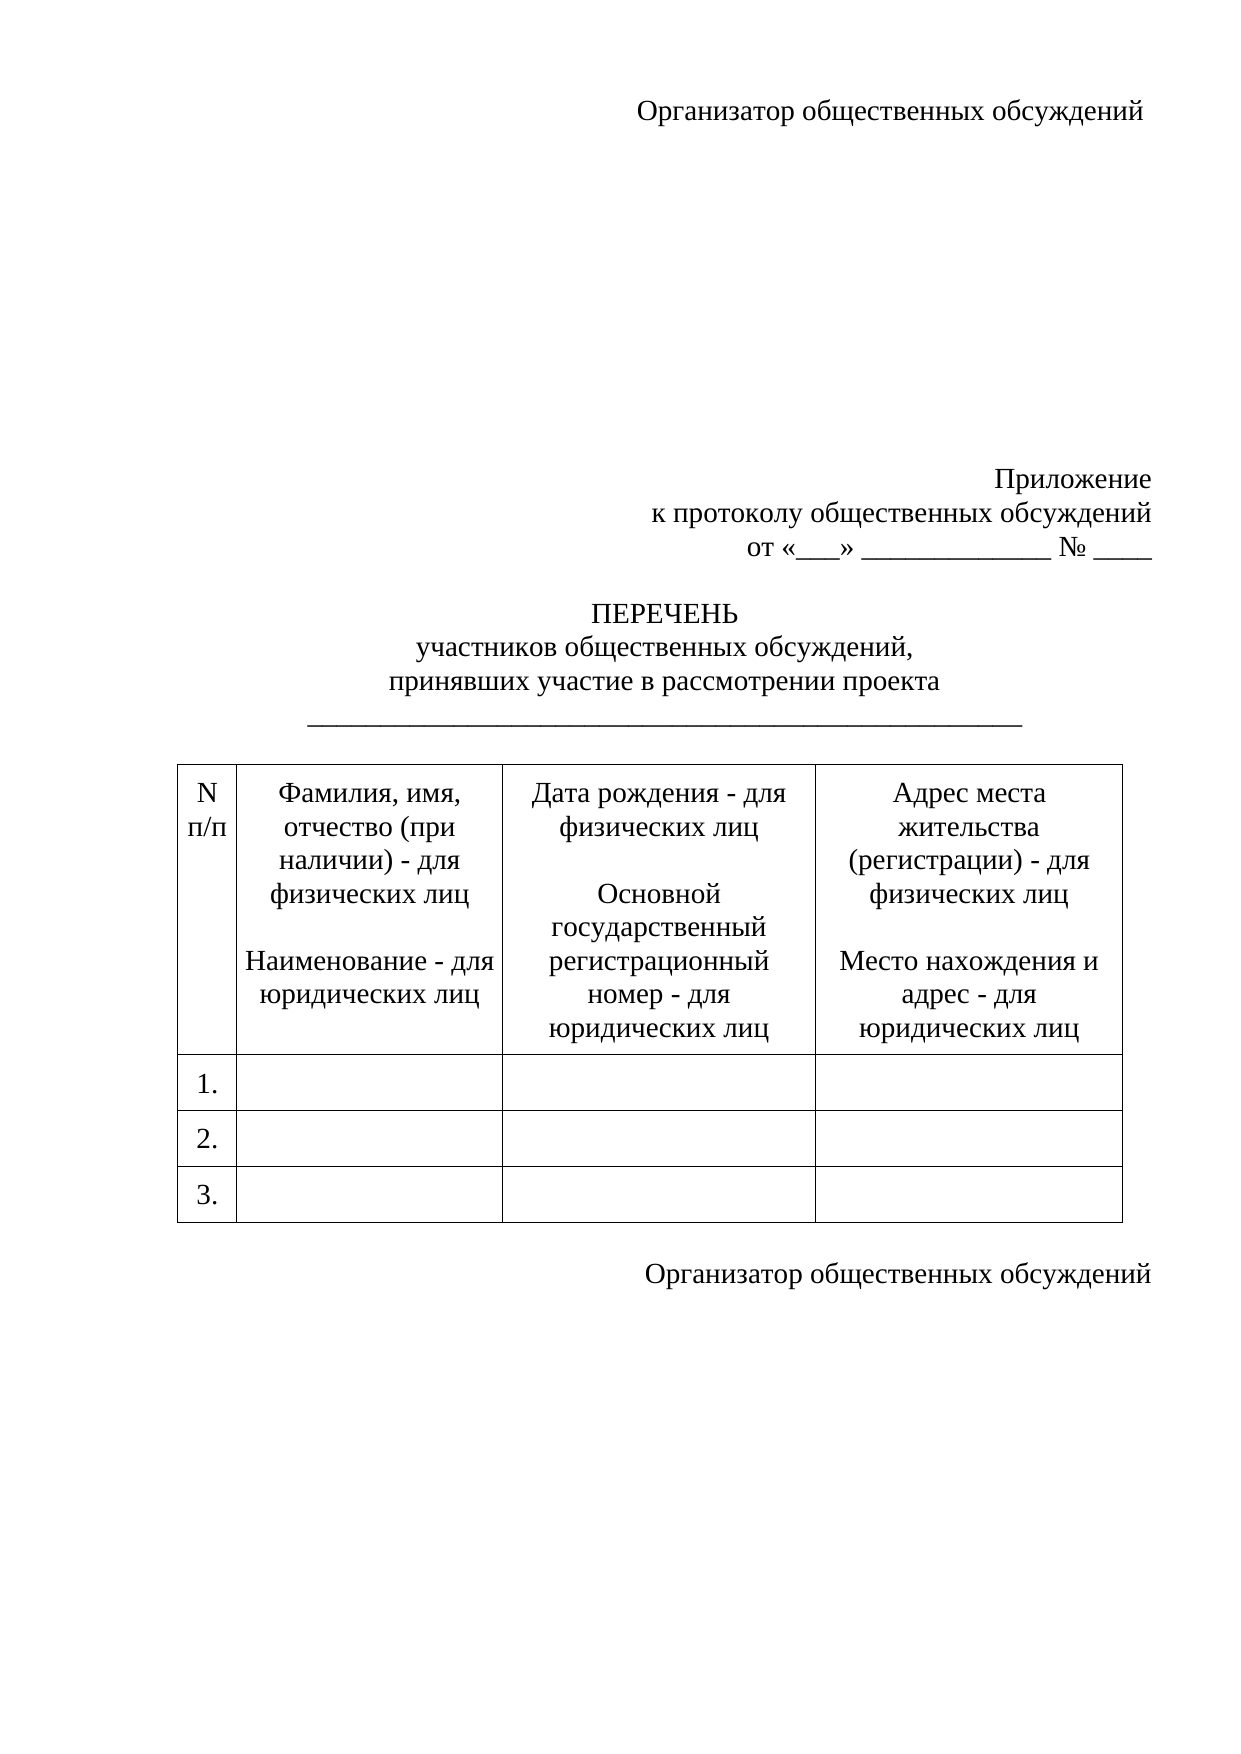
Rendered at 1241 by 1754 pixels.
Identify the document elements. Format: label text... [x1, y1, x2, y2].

table_cell [816, 1167, 1122, 1222]
table_cell [503, 1055, 815, 1110]
text от «___» _____________ № ____ [177, 529, 1152, 562]
table_cell [816, 1111, 1122, 1166]
table_header Адрес места жительства (регистрации) - для физических лиц Место нахождения и адрес - для юридических лиц [816, 765, 1122, 1054]
table_cell 3. [178, 1167, 236, 1222]
text к протоколу общественных обсуждений [177, 495, 1152, 529]
text _________________________________________________ [177, 696, 1152, 730]
table_cell [816, 1055, 1122, 1110]
text Приложение [177, 462, 1152, 495]
table_cell 2. [178, 1111, 236, 1166]
table_header Дата рождения - для физических лиц Основной государственный регистрационный номер - для юридических лиц [503, 765, 815, 1054]
table_cell [503, 1111, 815, 1166]
table_cell [237, 1055, 502, 1110]
text принявших участие в рассмотрении проекта [177, 663, 1152, 696]
text участников общественных обсуждений, [177, 629, 1152, 663]
table_cell [237, 1167, 502, 1222]
table_cell [237, 1111, 502, 1166]
table_header Фамилия, имя, отчество (при наличии) - для физических лиц Наименование - для юридических лиц [237, 765, 502, 1054]
text Организатор общественных обсуждений [177, 1256, 1152, 1290]
text ПЕРЕЧЕНЬ [177, 596, 1152, 629]
table_header N п/п [178, 765, 236, 1054]
text Организатор общественных обсуждений [177, 93, 1152, 126]
table_cell [503, 1167, 815, 1222]
table_cell 1. [178, 1055, 236, 1110]
